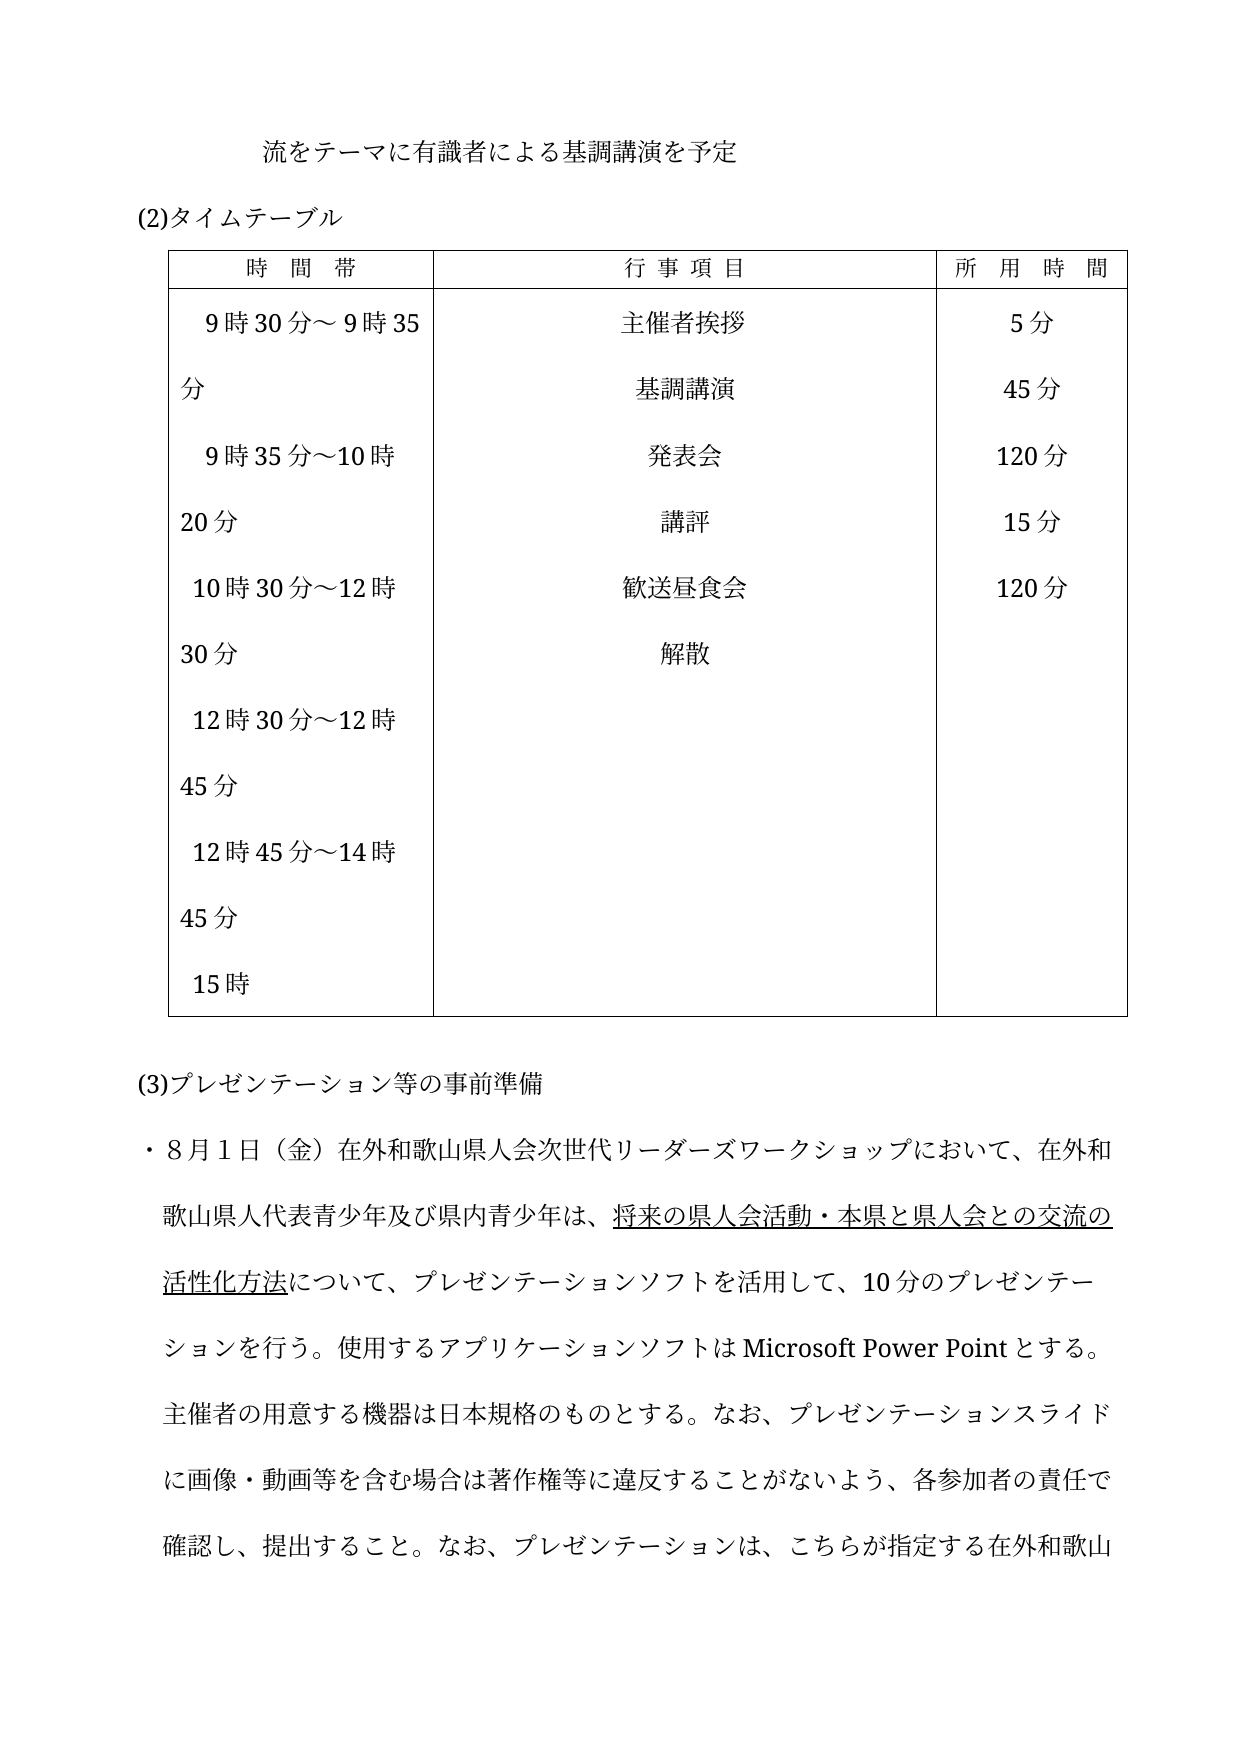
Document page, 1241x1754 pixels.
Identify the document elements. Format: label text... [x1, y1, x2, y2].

table_header 所 用 時 間 [937, 251, 1127, 288]
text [112, 1116, 1128, 1578]
text (2)タイムテーブル [112, 183, 1128, 249]
table_header 時 間 帯 [169, 251, 433, 288]
table_cell 5分 45分 120分 15分 120分 [937, 289, 1127, 1016]
table_cell 主催者挨拶 基調講演 発表会 講評 歓送昼食会 解散 [434, 289, 936, 1016]
table_header 行 事 項 目 [434, 251, 936, 288]
table_cell 9時30分～ 9時35分 9時35分～10時20分 10時30分～12時30分 12時30分～12時45分 12時45分～14時45分 15時 [169, 289, 433, 1016]
text (3)プレゼンテーション等の事前準備 [112, 1049, 1128, 1116]
text 流をテーマに有識者による基調講演を予定 [112, 117, 1128, 183]
